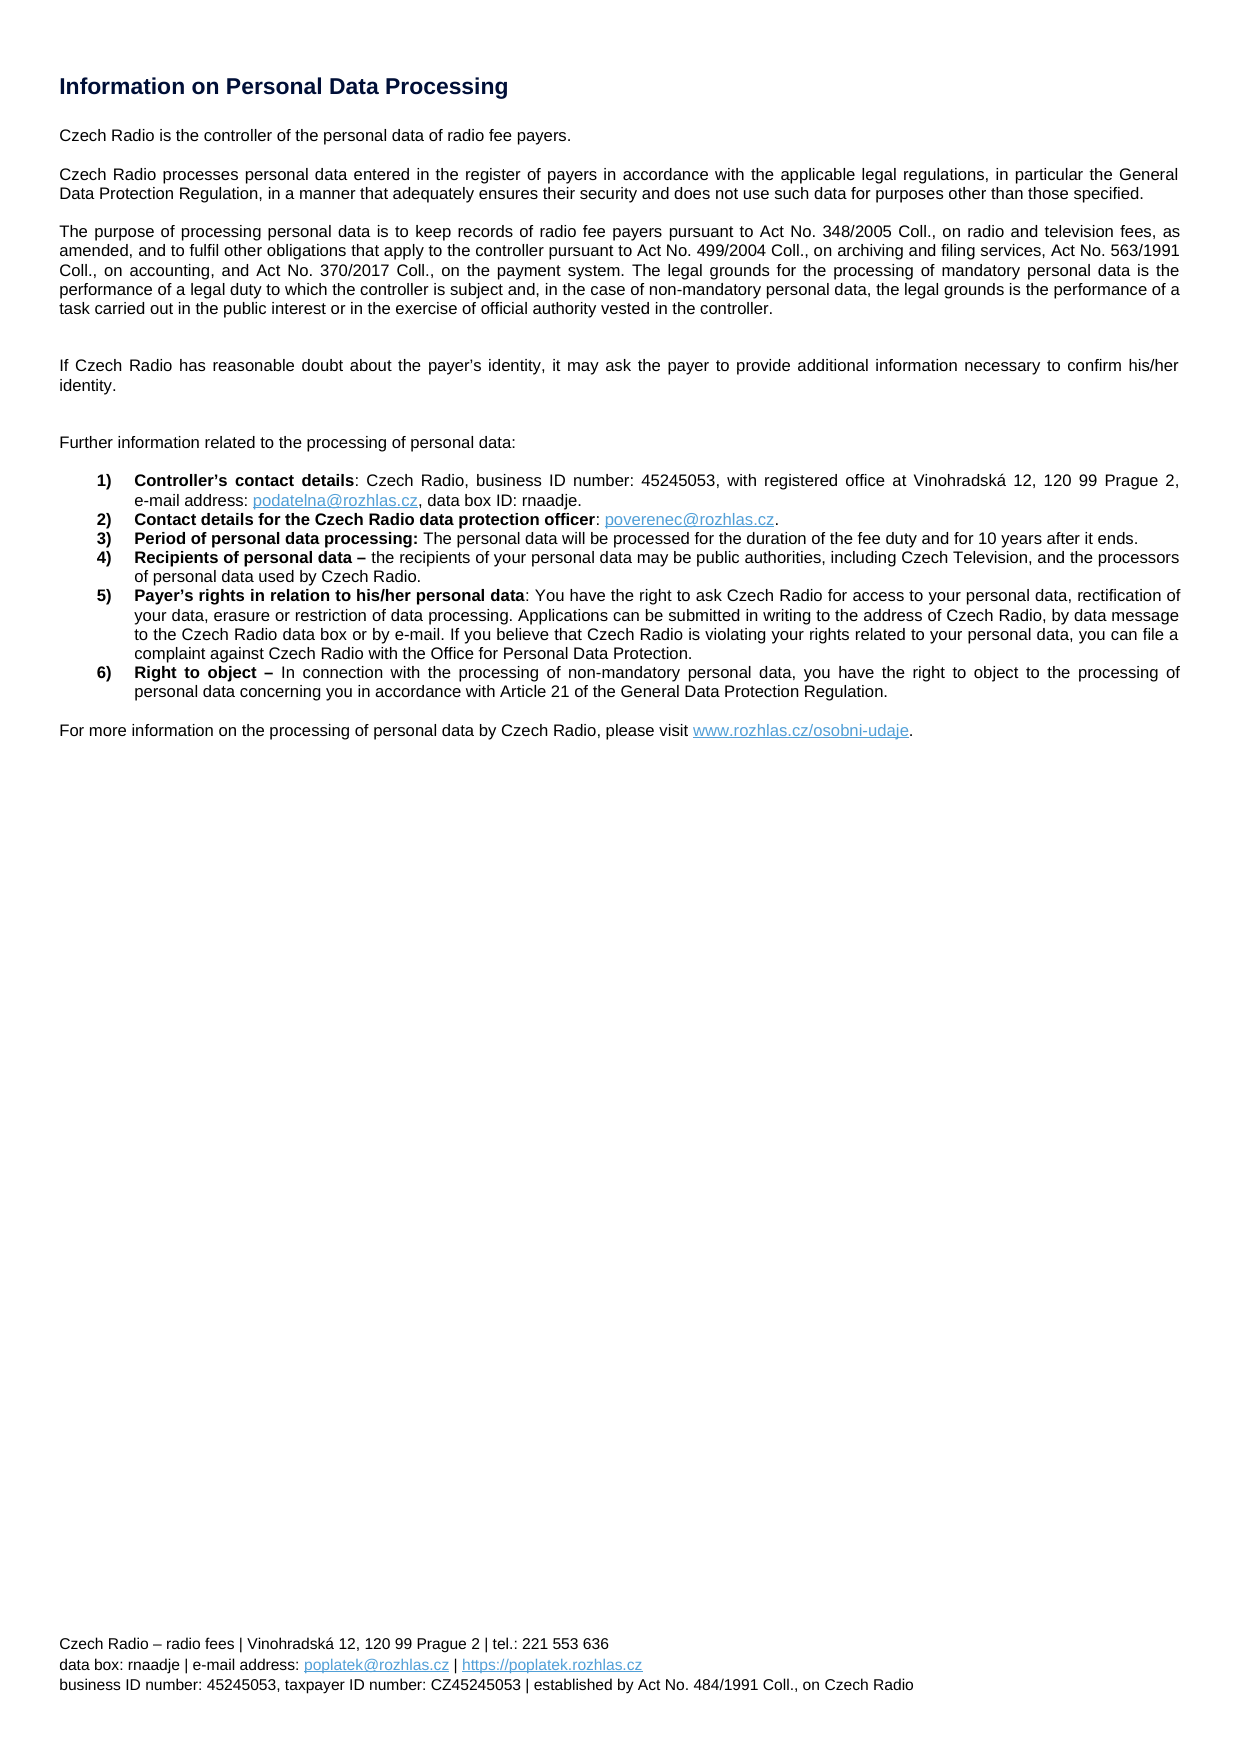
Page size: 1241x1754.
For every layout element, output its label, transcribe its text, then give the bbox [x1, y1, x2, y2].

list Right to object – In connection with the processing of non-mandatory personal data, you have the right to object to the processing of personal data concerning you in accordance with Article 21 of the General Data Protection Regulation. [97, 663, 1181, 701]
text If Czech Radio has reasonable doubt about the payer’s identity, it may ask the payer to provide additional information necessary to confirm his/her identity. [59, 356, 1181, 394]
list Contact details for the Czech Radio data protection officer: poverenec@rozhlas.cz. [97, 509, 1181, 529]
subtitle Information on Personal Data Processing [59, 72, 1181, 100]
list Period of personal data processing: The personal data will be processed for the duration of the fee duty and for 10 years after it ends. [97, 529, 1181, 548]
text Further information related to the processing of personal data: [59, 433, 1181, 452]
list Recipients of personal data – the recipients of your personal data may be public authorities, including Czech Television, and the processors of personal data used by Czech Radio. [97, 548, 1181, 586]
list Controller’s contact details: Czech Radio, business ID number: 45245053, with registered office at Vinohradská 12, 120 99 Prague 2, e-mail address: podatelna@rozhlas.cz, data box ID: rnaadje. [97, 471, 1181, 509]
text The purpose of processing personal data is to keep records of radio fee payers pursuant to Act No. 348/2005 Coll., on radio and television fees, as amended, and to fulfil other obligations that apply to the controller pursuant to Act No. 499/2004 Coll., on archiving and filing services, Act No. 563/1991 Coll., on accounting, and Act No. 370/2017 Coll., on the payment system. The legal grounds for the processing of mandatory personal data is the performance of a legal duty to which the controller is subject and, in the case of non-mandatory personal data, the legal grounds is the performance of a task carried out in the public interest or in the exercise of official authority vested in the controller. [59, 222, 1181, 318]
text Czech Radio processes personal data entered in the register of payers in accordance with the applicable legal regulations, in particular the General Data Protection Regulation, in a manner that adequately ensures their security and does not use such data for purposes other than those specified. [59, 164, 1181, 203]
text Czech Radio is the controller of the personal data of radio fee payers. [59, 126, 1181, 145]
text For more information on the processing of personal data by Czech Radio, please visit www.rozhlas.cz/osobni-udaje. [59, 720, 1181, 739]
list Payer’s rights in relation to his/her personal data: You have the right to ask Czech Radio for access to your personal data, rectification of your data, erasure or restriction of data processing. Applications can be submitted in writing to the address of Czech Radio, by data message to the Czech Radio data box or by e-mail. If you believe that Czech Radio is violating your rights related to your personal data, you can file a complaint against Czech Radio with the Office for Personal Data Protection. [97, 586, 1181, 663]
